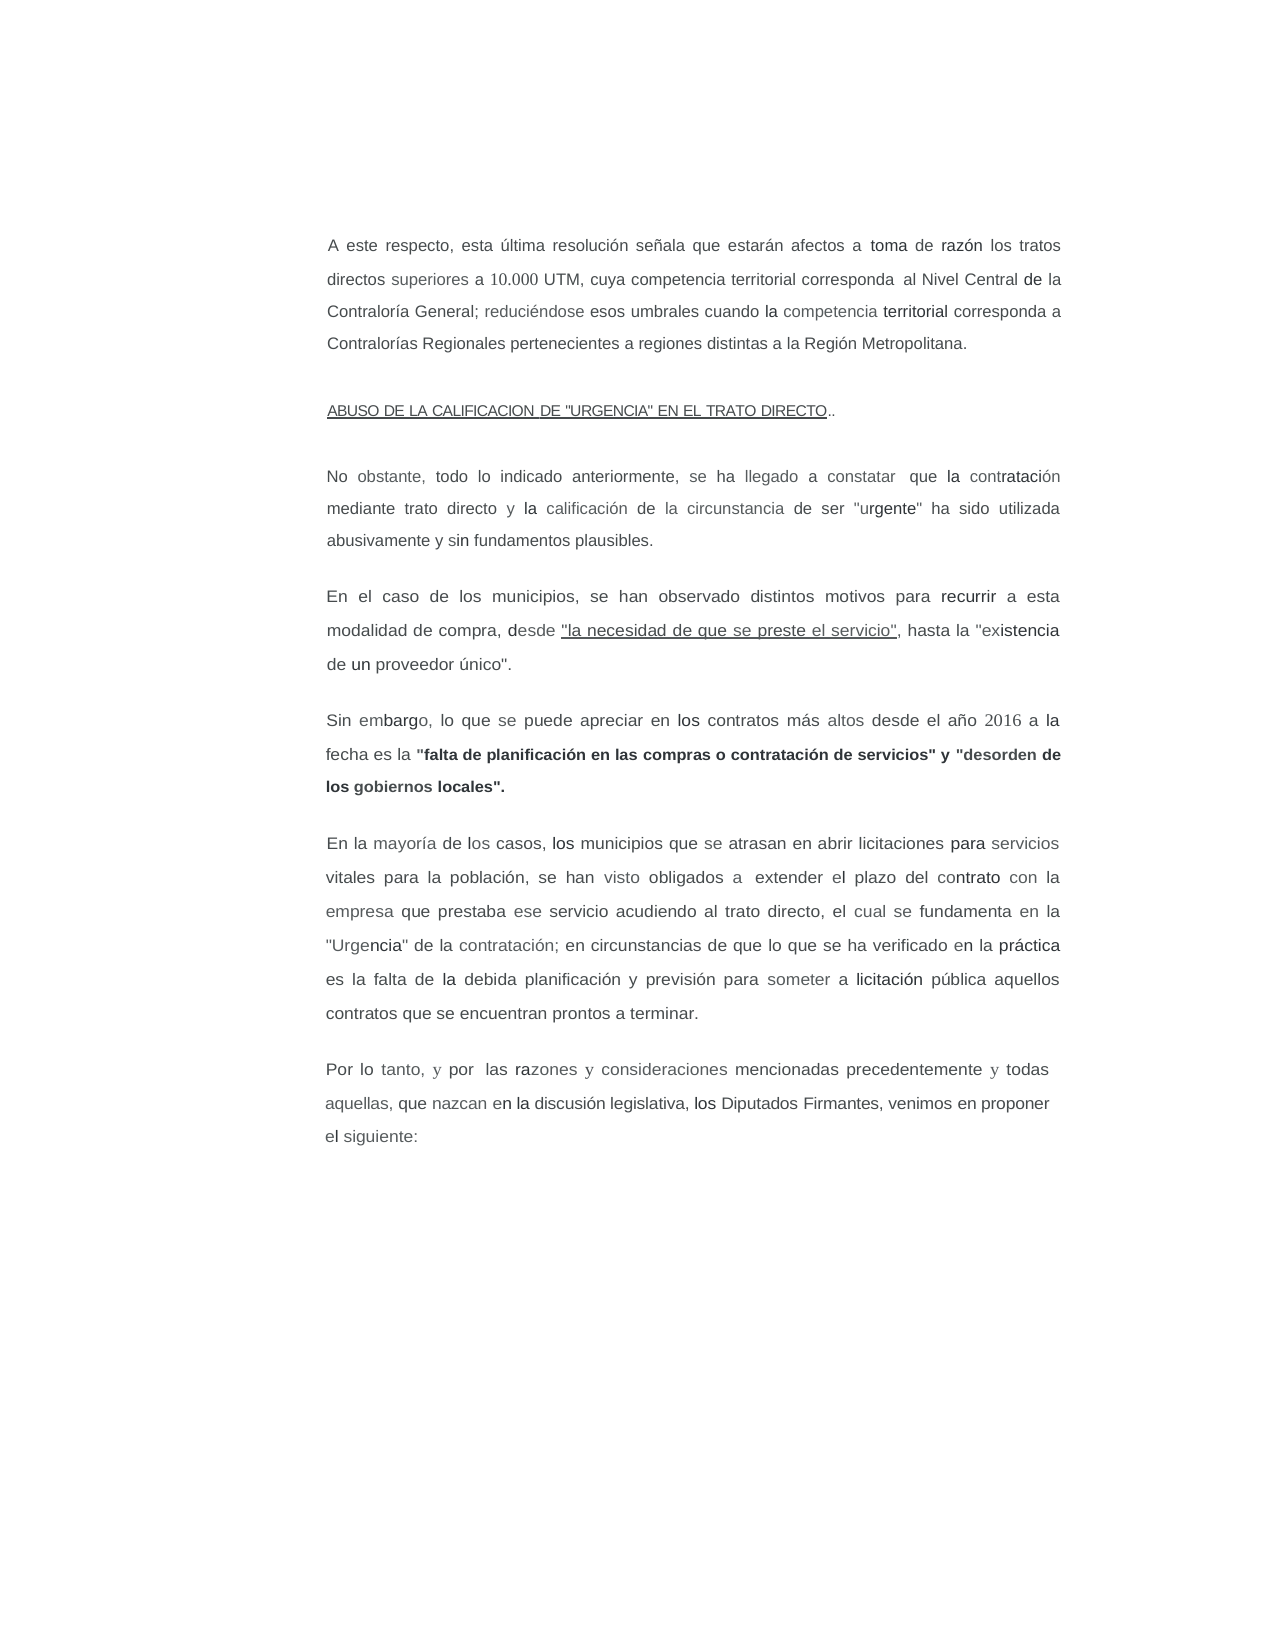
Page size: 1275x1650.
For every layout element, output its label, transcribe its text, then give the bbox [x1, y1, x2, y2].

text Sin embargo, lo que se puede apreciar en los contratos más altos desde el año 2016 a la fecha es la "falta de planificación en las compras o contratación de servicios" y "desorden de los gobiernos locales". [326, 710, 1061, 795]
text A este respecto, esta última resolución señala que estarán afectos a toma de razón los tratos directos superiores a 10.000 UTM, cuya competencia territorial corresponda al Nivel Central de la Contraloría General; reduciéndose esos umbrales cuando la competencia territorial corresponda a Contralorías Regionales pertenecientes a regiones distintas a la Región Metropolitana. [327, 236, 1061, 353]
text En la mayoría de los casos, los municipios que se atrasan en abrir licitaciones para servicios vitales para la población, se han visto obligados a extender el plazo del contrato con la empresa que prestaba ese servicio acudiendo al trato directo, el cual se fundamenta en la "Urgencia" de la contratación; en circunstancias de que lo que se ha verificado en la práctica es la falta de la debida planificación y previsión para someter a licitación pública aquellos contratos que se encuentran prontos a terminar. [326, 833, 1060, 1023]
text ABUSO DE LA CALIFICACION DE "URGENCIA" EN EL TRATO DIRECTO.. [327, 401, 1096, 419]
text Por lo tanto, y por las razones y consideraciones mencionadas precedentemente y todas aquellas, que nazcan en la discusión legislativa, los Diputados Firmantes, venimos en proponer el siguiente: [325, 1059, 1049, 1146]
text En el caso de los municipios, se han observado distintos motivos para recurrir a esta modalidad de compra, desde "la necesidad de que se preste el servicio", hasta la "existencia de un proveedor único". [326, 587, 1060, 673]
text No obstante, todo lo indicado anteriormente, se ha llegado a constatar que la contratación mediante trato directo y la calificación de la circunstancia de ser "urgente" ha sido utilizada abusivamente y sin fundamentos plausibles. [326, 467, 1061, 550]
